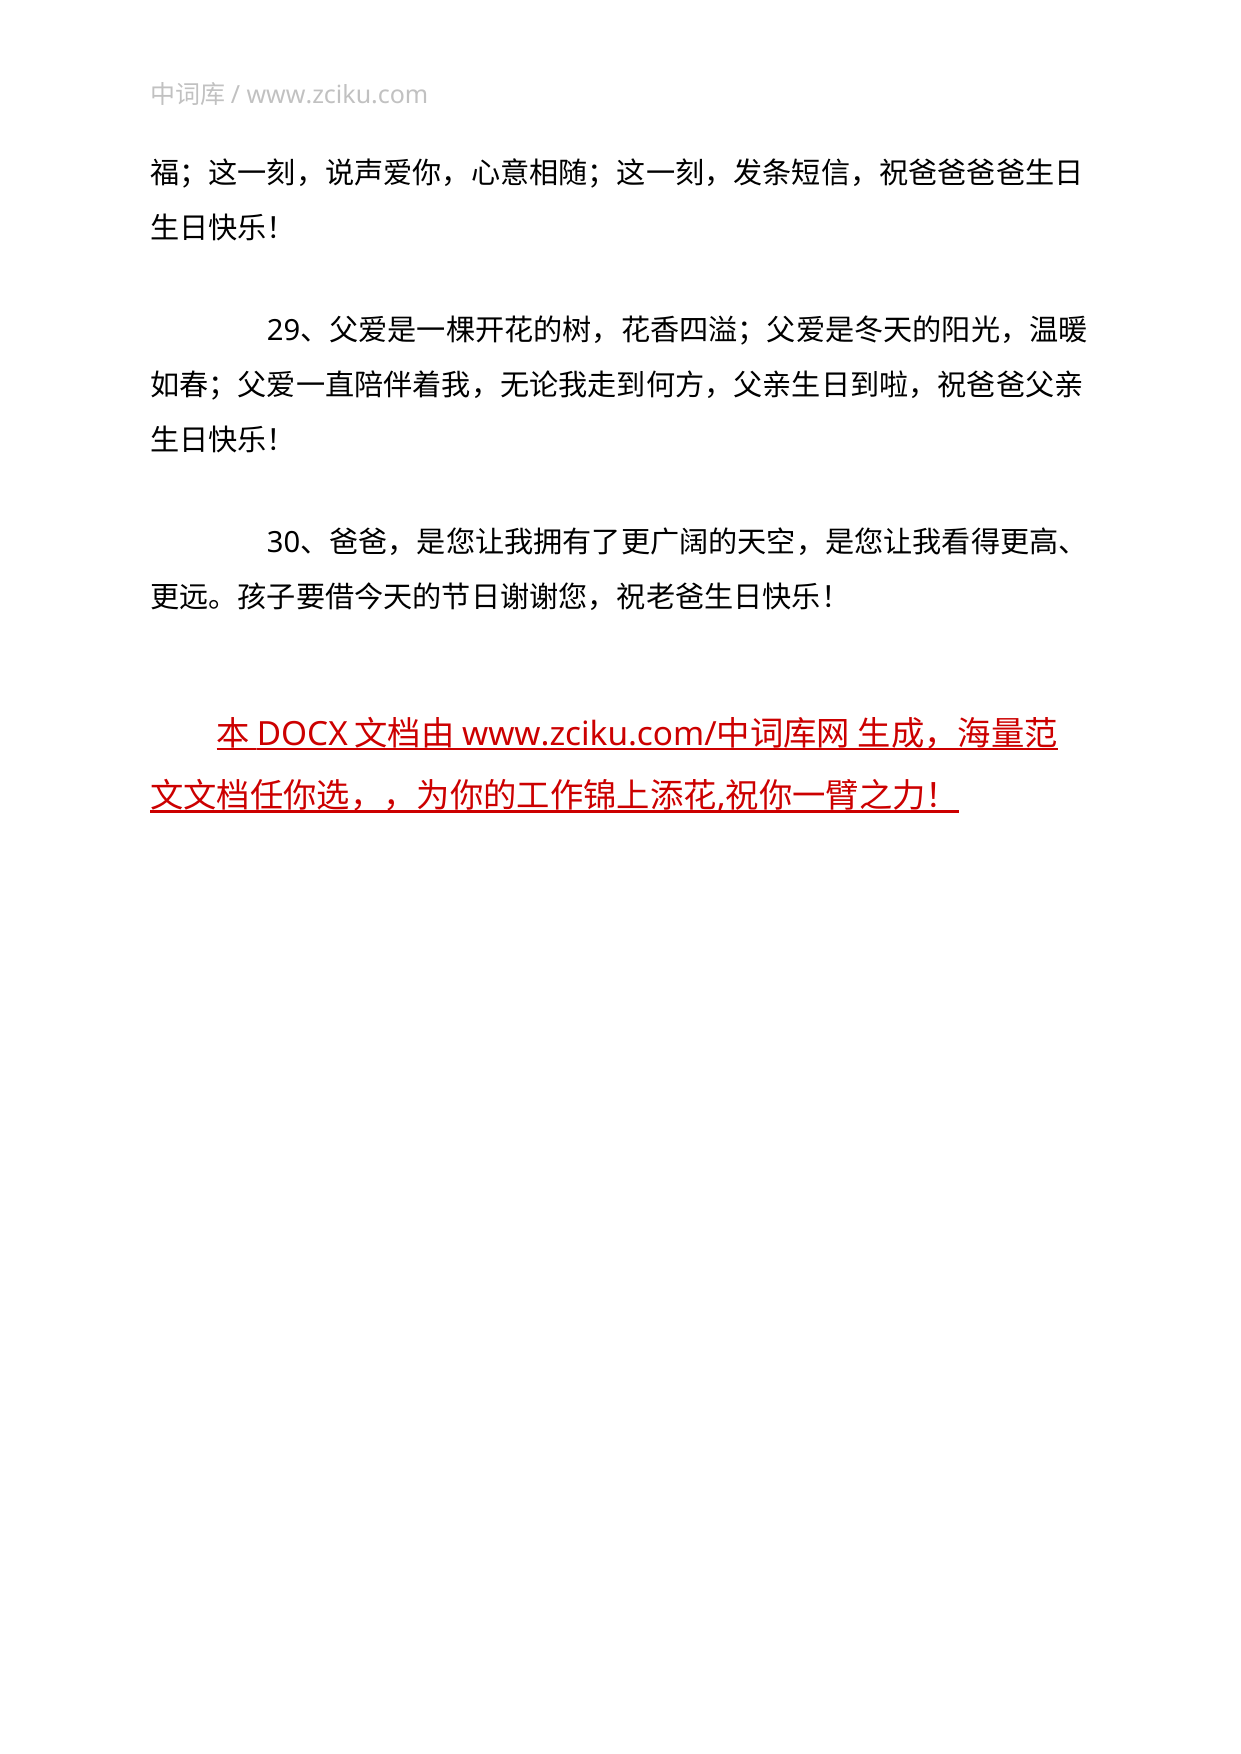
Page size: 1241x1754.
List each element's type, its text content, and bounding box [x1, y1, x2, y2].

text 29、父爱是一棵开花的树，花香四溢；父爱是冬天的阳光，温暖如春；父爱一直陪伴着我，无论我走到何方，父亲生日到啦，祝爸爸父亲生日快乐！ [150, 307, 1090, 459]
text 30、爸爸，是您让我拥有了更广阔的天空，是您让我看得更高、更远。孩子要借今天的节日谢谢您，祝老爸生日快乐！ [150, 518, 1090, 616]
text 本DOCX文档由 www.zciku.com/中词库网 生成，海量范文文档任你选，，为你的工作锦上添花,祝你一臂之力！ [150, 706, 1090, 818]
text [150, 150, 1090, 247]
